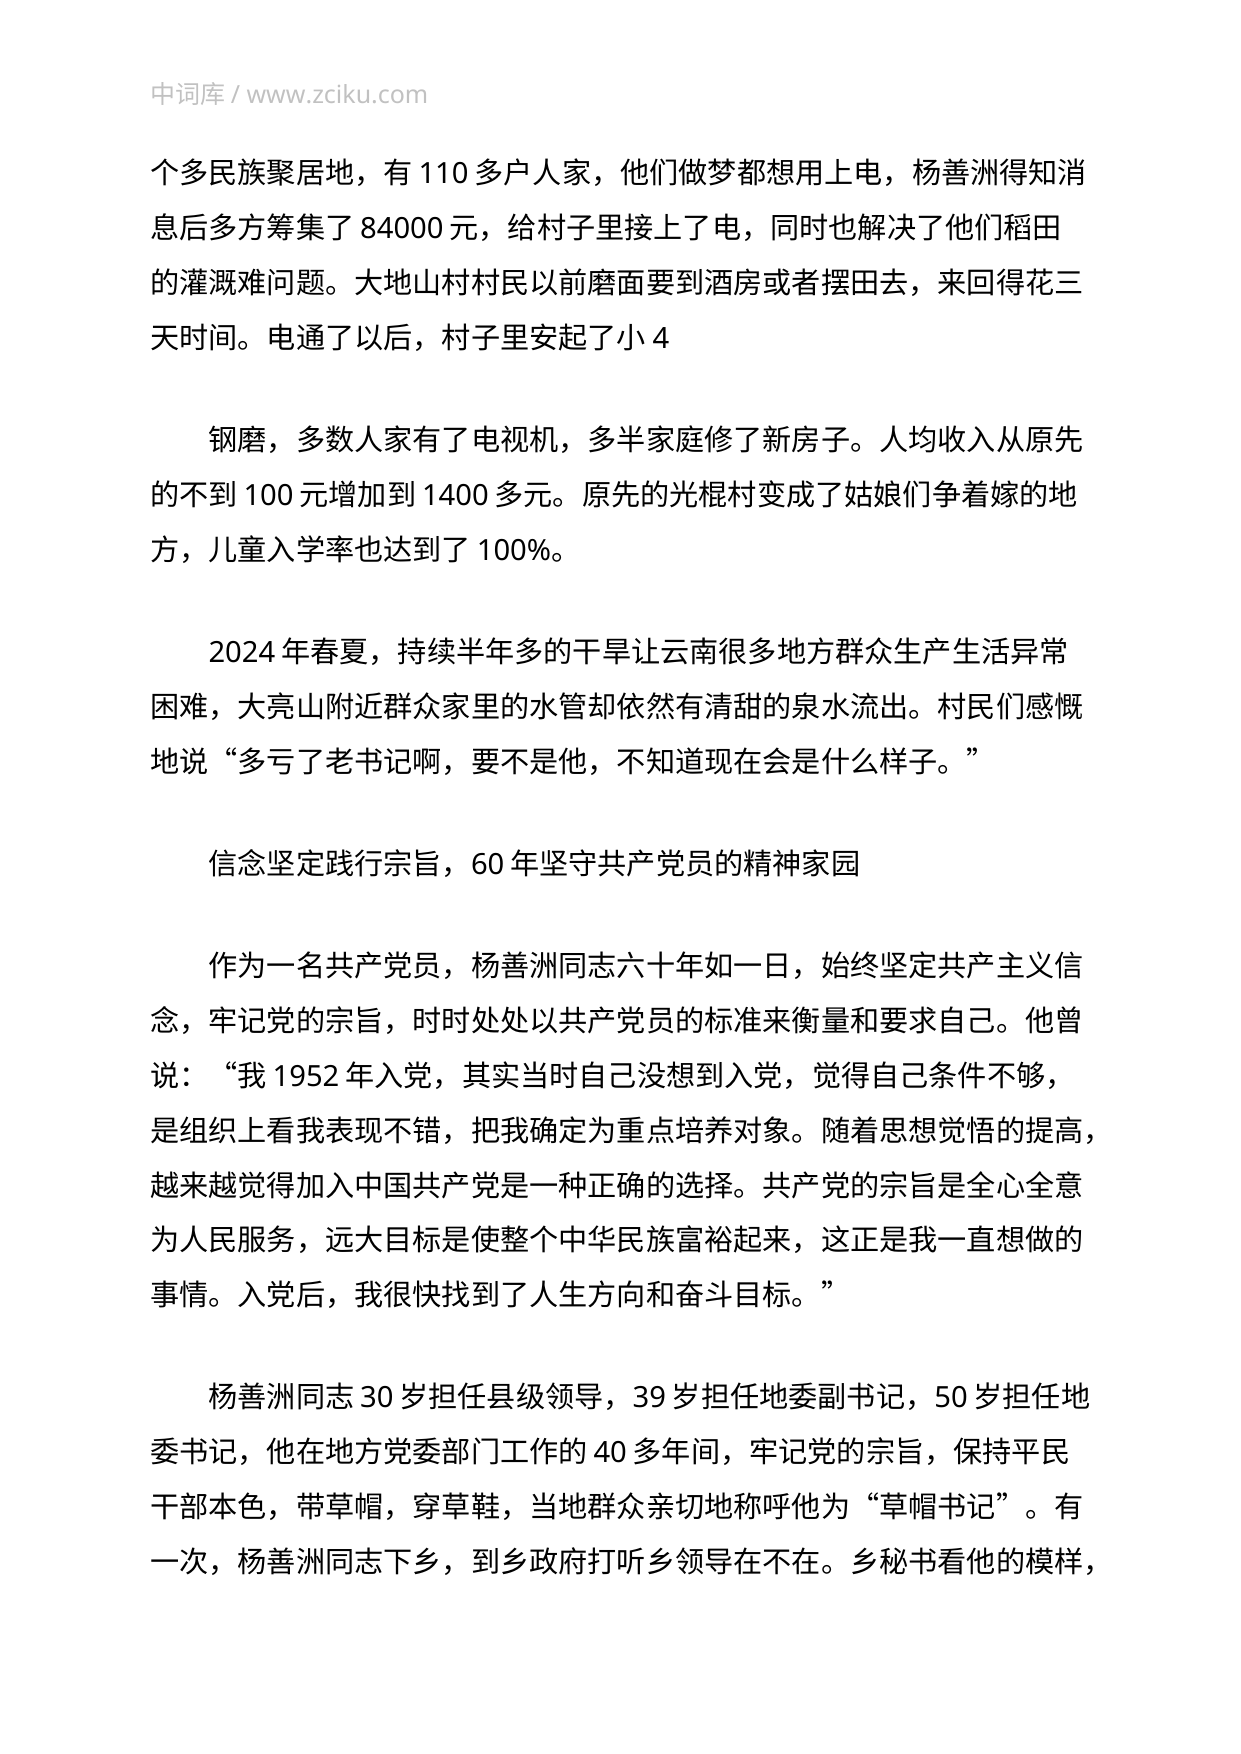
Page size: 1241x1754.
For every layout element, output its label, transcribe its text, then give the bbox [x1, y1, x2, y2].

text 作为一名共产党员，杨善洲同志六十年如一日，始终坚定共产主义信念，牢记党的宗旨，时时处处以共产党员的标准来衡量和要求自己。他曾说：“我1952年入党，其实当时自己没想到入党，觉得自己条件不够，是组织上看我表现不错，把我确定为重点培养对象。随着思想觉悟的提高，越来越觉得加入中国共产党是一种正确的选择。共产党的宗旨是全心全意为人民服务，远大目标是使整个中华民族富裕起来，这正是我一直想做的事情。入党后，我很快找到了人生方向和奋斗目标。” [150, 942, 1090, 1314]
text 2024年春夏，持续半年多的干旱让云南很多地方群众生产生活异常困难，大亮山附近群众家里的水管却依然有清甜的泉水流出。村民们感慨地说“多亏了老书记啊，要不是他，不知道现在会是什么样子。” [150, 629, 1090, 781]
text 信念坚定践行宗旨，60年坚守共产党员的精神家园 [150, 840, 1090, 883]
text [150, 1374, 1090, 1581]
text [150, 150, 1090, 357]
text 钢磨，多数人家有了电视机，多半家庭修了新房子。人均收入从原先的不到100元增加到1400多元。原先的光棍村变成了姑娘们争着嫁的地方，儿童入学率也达到了100%。 [150, 417, 1090, 569]
